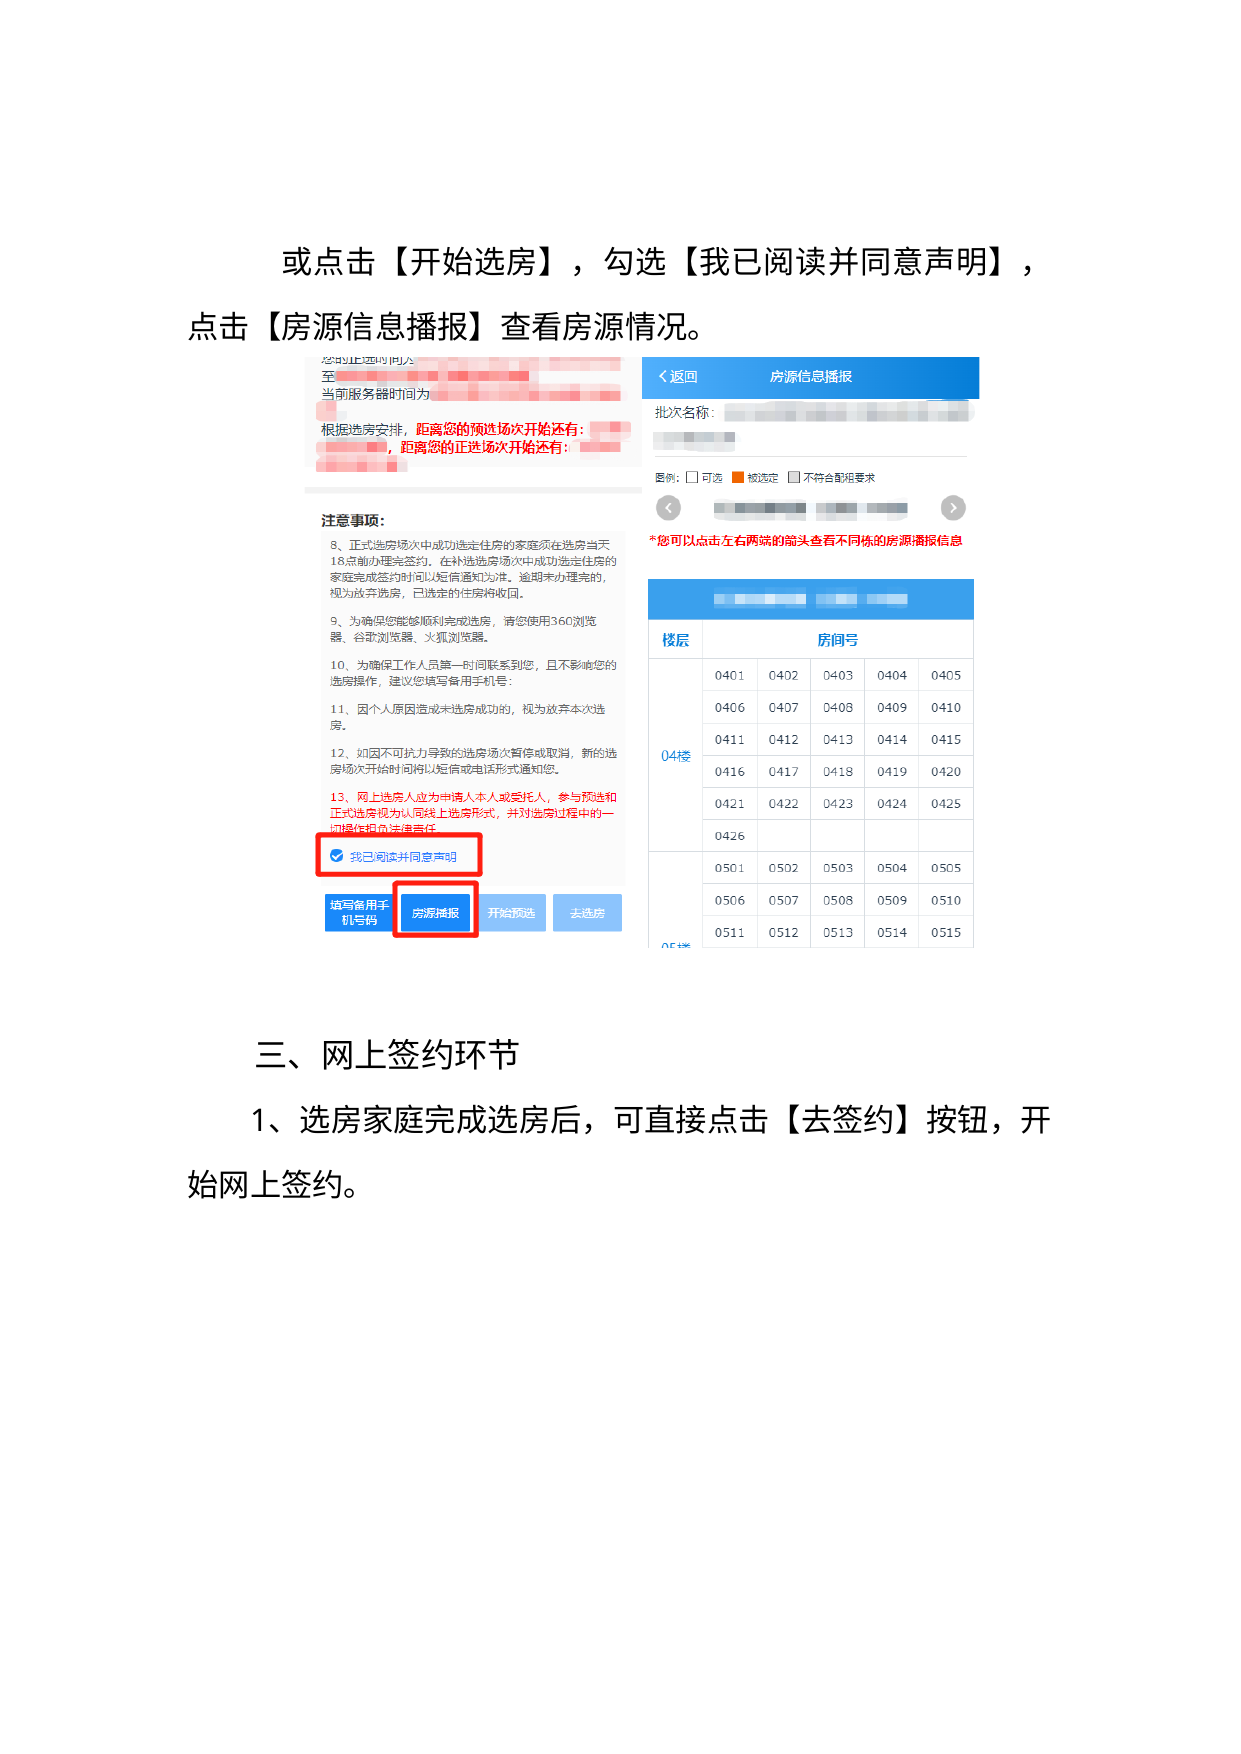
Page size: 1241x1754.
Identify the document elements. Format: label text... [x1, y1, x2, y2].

list 或点击【开始选房】，勾选【我已阅读并同意声明】，点击【房源信息播报】查看房源情况。 [187, 227, 1053, 357]
picture [304, 357, 980, 948]
list 1、选房家庭完成选房后，可直接点击【去签约】按钮，开始网上签约。 [187, 1085, 1053, 1215]
subtitle 网上签约环节 [187, 1020, 1053, 1085]
